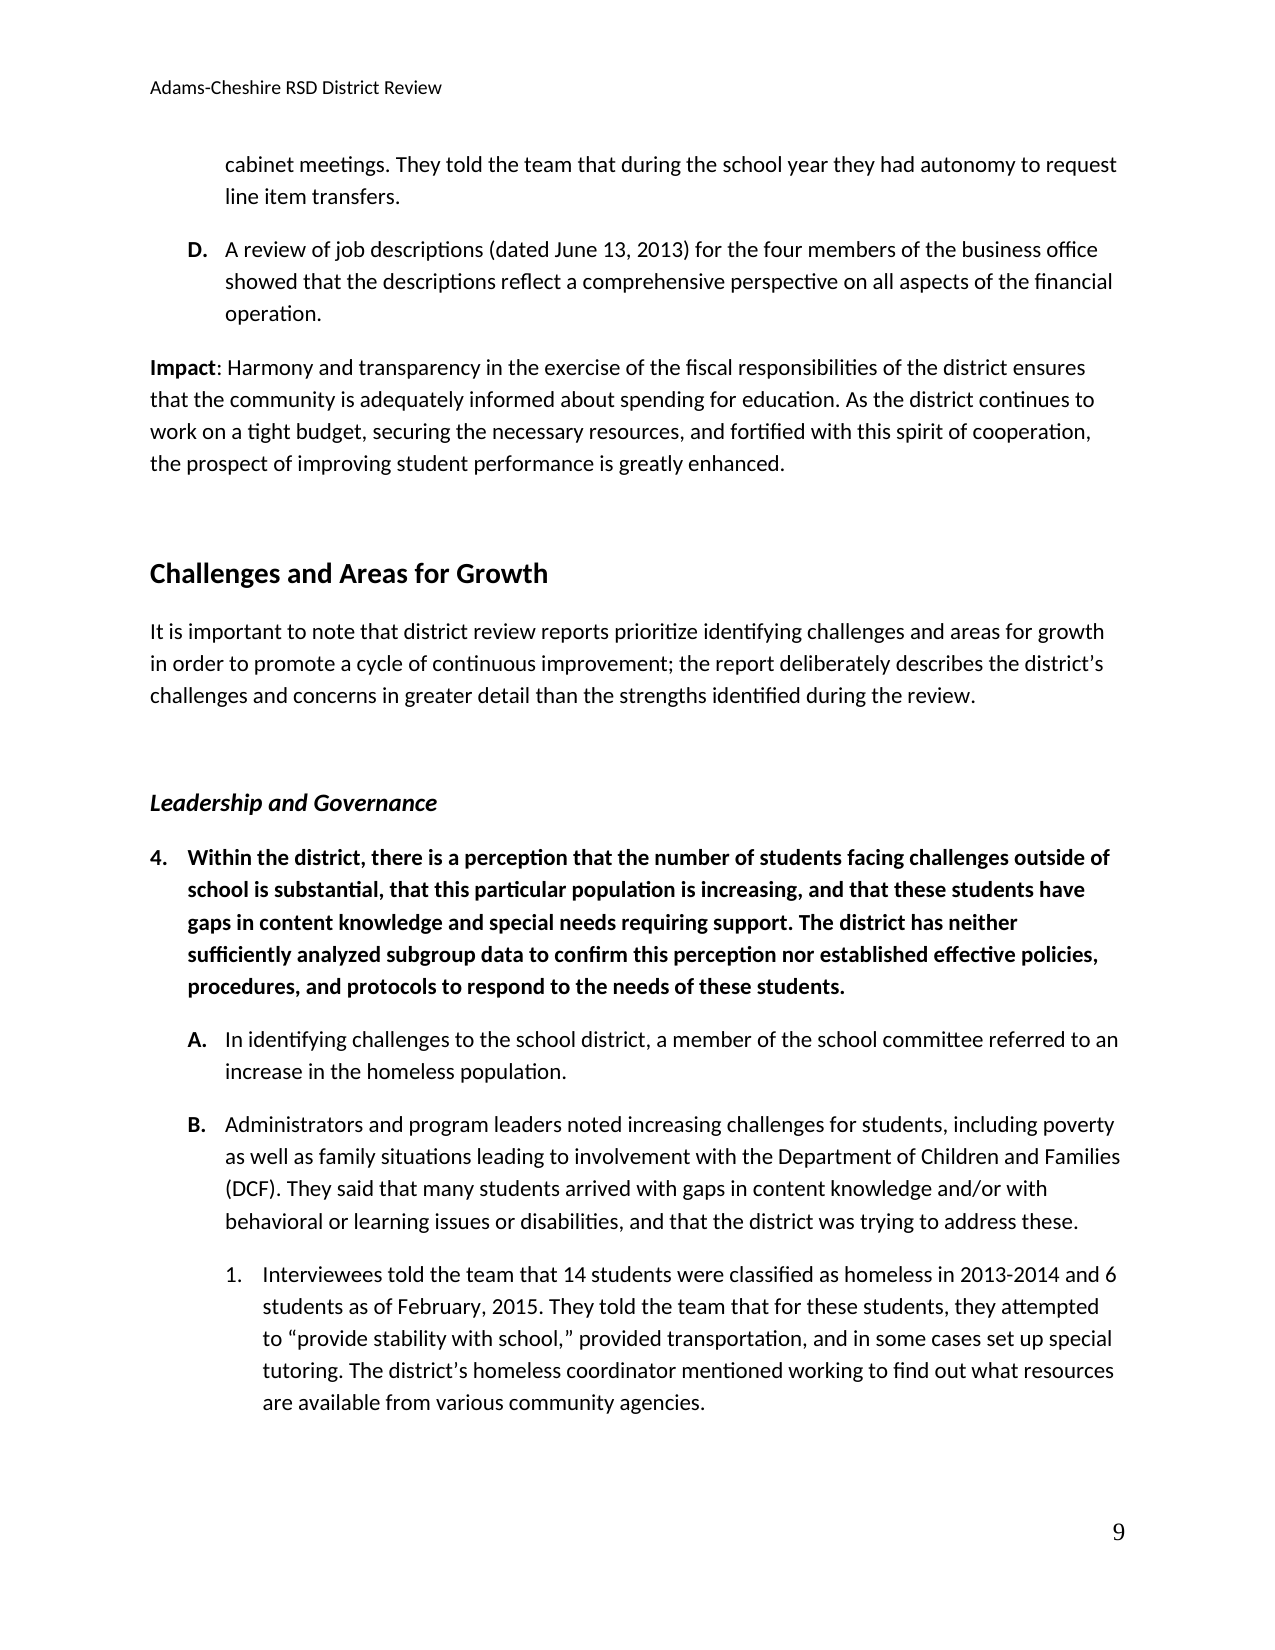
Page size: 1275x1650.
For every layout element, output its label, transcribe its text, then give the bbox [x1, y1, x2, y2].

text 4. Within the district, there is a perception that the number of students facing challenges outside of school is substantial, that this particular population is increasing, and that these students have gaps in content knowledge and special needs requiring support. The district has neither sufficiently analyzed subgroup data to confirm this perception nor established effective policies, procedures, and protocols to respond to the needs of these students. [150, 843, 1125, 1000]
text 1. Interviewees told the team that 14 students were classified as homeless in 2013-2014 and 6 students as of February, 2015. They told the team that for these students, they attempted to “provide stability with school,” provided transportation, and in some cases set up special tutoring. The district’s homeless coordinator mentioned working to find out what resources are available from various community agencies. [150, 1260, 1125, 1417]
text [150, 150, 1125, 210]
text A. In identifying challenges to the school district, a member of the school committee referred to an increase in the homeless population. [150, 1025, 1125, 1085]
text It is important to note that district review reports prioritize identifying challenges and areas for growth in order to promote a cycle of continuous improvement; the report deliberately describes the district’s challenges and concerns in greater detail than the strengths identified during the review. [150, 617, 1125, 709]
text Leadership and Governance [150, 787, 1125, 818]
text D. A review of job descriptions (dated June 13, 2013) for the four members of the business office showed that the descriptions reflect a comprehensive perspective on all aspects of the financial operation. [150, 235, 1125, 328]
text B. Administrators and program leaders noted increasing challenges for students, including poverty as well as family situations leading to involvement with the Department of Children and Families (DCF). They said that many students arrived with gaps in content knowledge and/or with behavioral or learning issues or disabilities, and that the district was trying to address these. [150, 1110, 1125, 1235]
text Challenges and Areas for Growth [150, 555, 1125, 591]
text Impact: Harmony and transparency in the exercise of the fiscal responsibilities of the district ensures that the community is adequately informed about spending for education. As the district continues to work on a tight budget, securing the necessary resources, and fortified with this spirit of cooperation, the prospect of improving student performance is greatly enhanced. [150, 353, 1125, 477]
